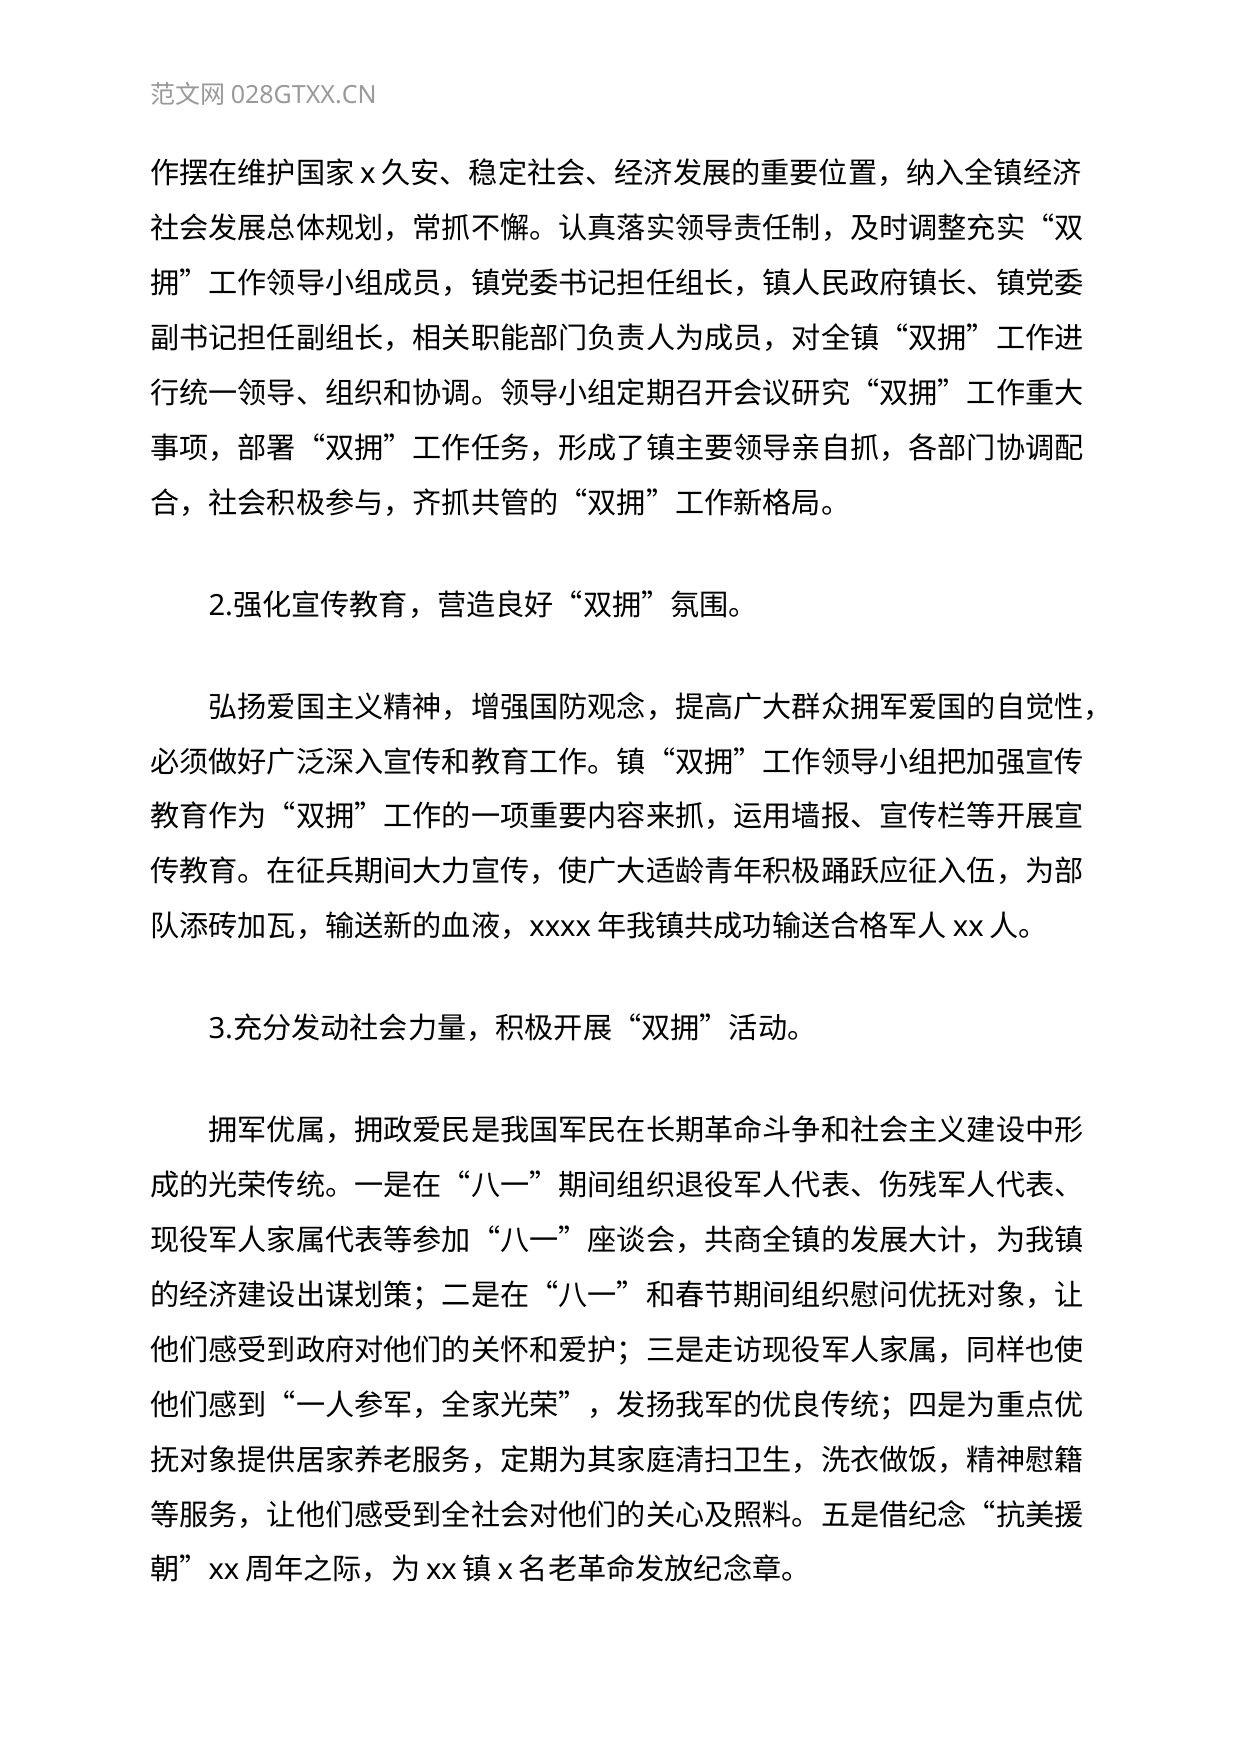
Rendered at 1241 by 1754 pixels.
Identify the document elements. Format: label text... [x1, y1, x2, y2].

text 2.强化宣传教育，营造良好“双拥”氛围。 [150, 581, 1090, 624]
text 弘扬爱国主义精神，增强国防观念，提高广大群众拥军爱国的自觉性，必须做好广泛深入宣传和教育工作。镇“双拥”工作领导小组把加强宣传教育作为“双拥”工作的一项重要内容来抓，运用墙报、宣传栏等开展宣传教育。在征兵期间大力宣传，使广大适龄青年积极踊跃应征入伍，为部队添砖加瓦，输送新的血液，xxxx年我镇共成功输送合格军人xx人。 [150, 683, 1090, 945]
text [150, 150, 1090, 522]
text 3.充分发动社会力量，积极开展“双拥”活动。 [150, 1005, 1090, 1047]
text 拥军优属，拥政爱民是我国军民在长期革命斗争和社会主义建设中形成的光荣传统。一是在“八一”期间组织退役军人代表、伤残军人代表、现役军人家属代表等参加“八一”座谈会，共商全镇的发展大计，为我镇的经济建设出谋划策；二是在“八一”和春节期间组织慰问优抚对象，让他们感受到政府对他们的关怀和爱护；三是走访现役军人家属，同样也使他们感到“一人参军，全家光荣”，发扬我军的优良传统；四是为重点优抚对象提供居家养老服务，定期为其家庭清扫卫生，洗衣做饭，精神慰籍等服务，让他们感受到全社会对他们的关心及照料。五是借纪念“抗美援朝”xx周年之际，为xx镇x名老革命发放纪念章。 [150, 1107, 1090, 1588]
